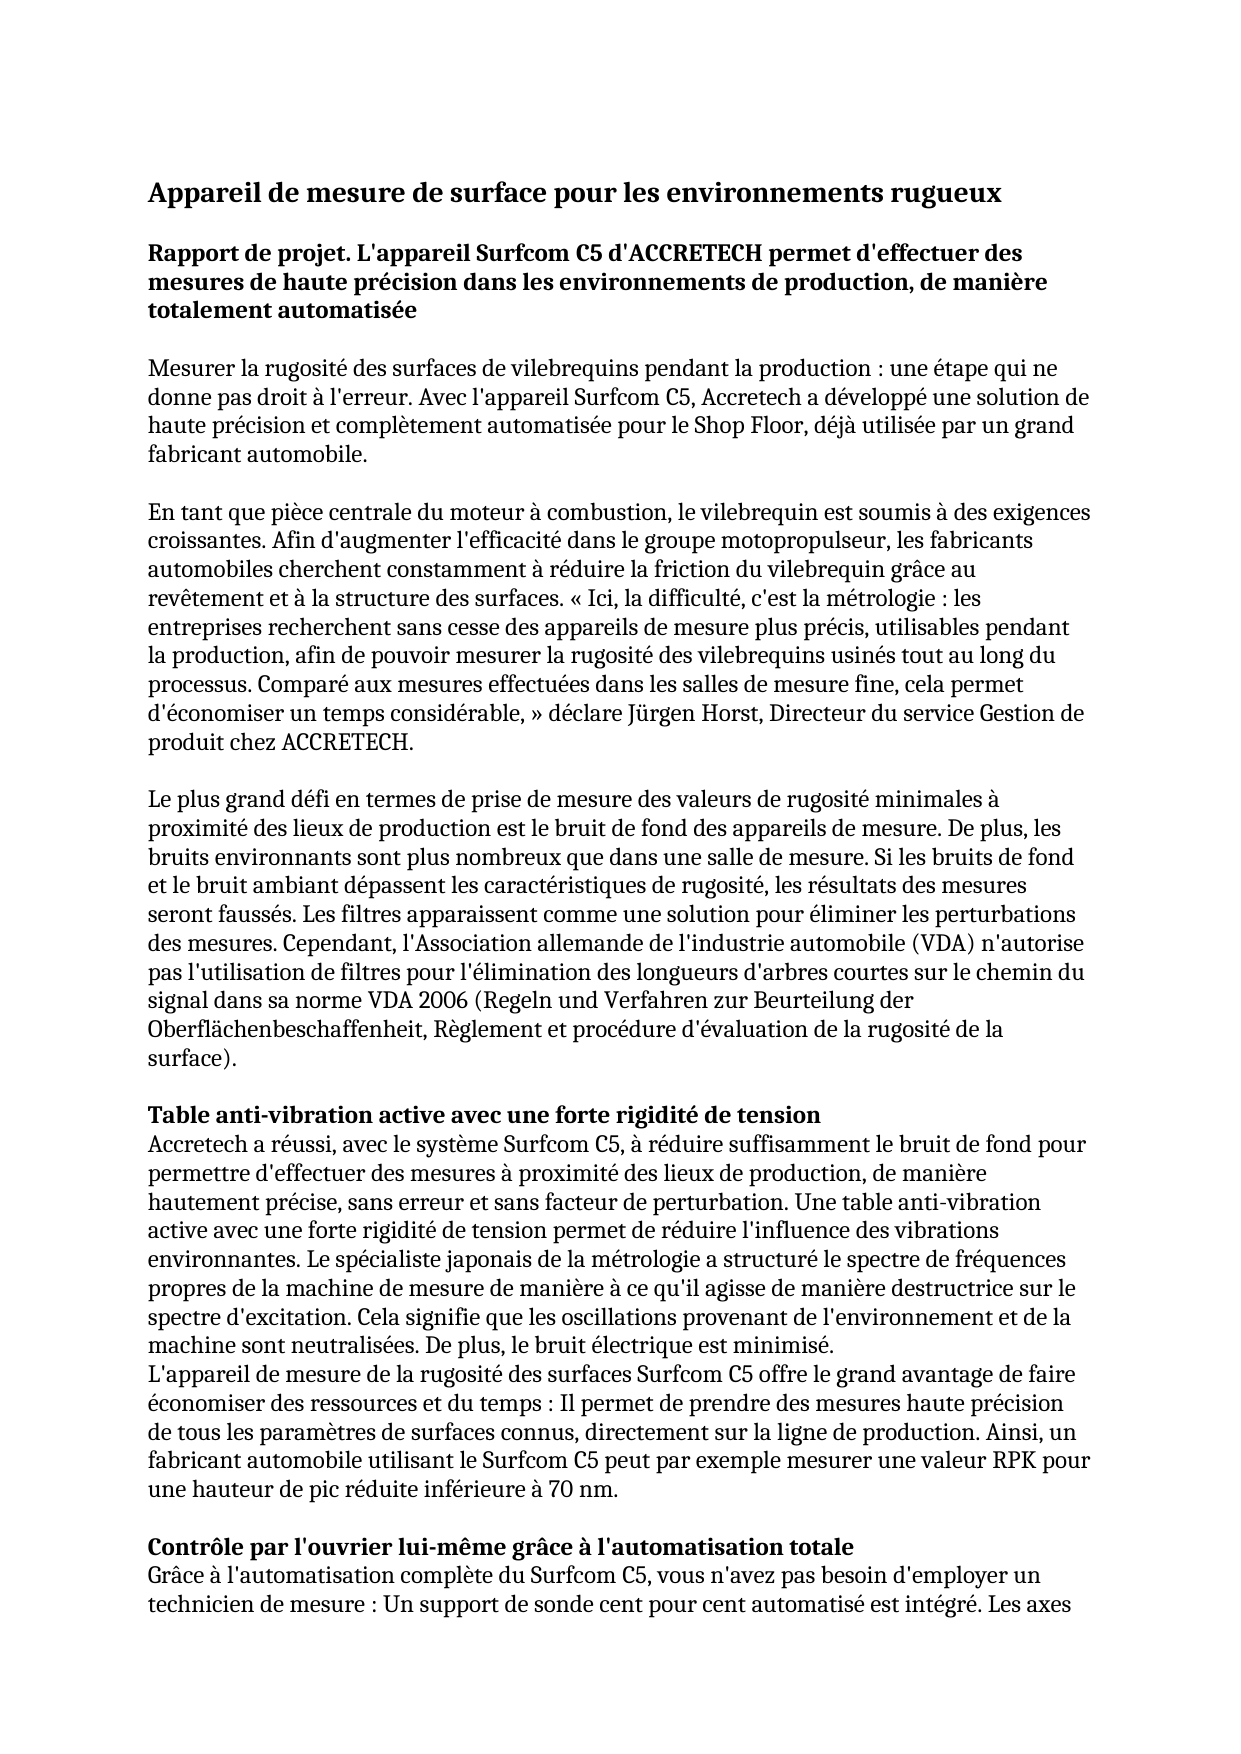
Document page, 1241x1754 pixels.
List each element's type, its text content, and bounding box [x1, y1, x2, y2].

text Rapport de projet. L'appareil Surfcom C5 d'ACCRETECH permet d'effectuer des mesures de haute précision dans les environnements de production, de manière totalement automatisée [148, 239, 1093, 325]
text Table anti-vibration active avec une forte rigidité de tension [148, 1101, 1093, 1130]
text Le plus grand défi en termes de prise de mesure des valeurs de rugosité minimales à proximité des lieux de production est le bruit de fond des appareils de mesure. De plus, les bruits environnants sont plus nombreux que dans une salle de mesure. Si les bruits de fond et le bruit ambiant dépassent les caractéristiques de rugosité, les résultats des mesures seront faussés. Les filtres apparaissent comme une solution pour éliminer les perturbations des mesures. Cependant, l'Association allemande de l'industrie automobile (VDA) n'autorise pas l'utilisation de filtres pour l'élimination des longueurs d'arbres courtes sur le chemin du signal dans sa norme VDA 2006 (Regeln und Verfahren zur Beurteilung der Oberflächenbeschaffenheit, Règlement et procédure d'évaluation de la rugosité de la surface). [148, 785, 1093, 1072]
text Mesurer la rugosité des surfaces de vilebrequins pendant la production : une étape qui ne donne pas droit à l'erreur. Avec l'appareil Surfcom C5, Accretech a développé une solution de haute précision et complètement automatisée pour le Shop Floor, déjà utilisée par un grand fabricant automobile. [148, 354, 1093, 469]
text Accretech a réussi, avec le système Surfcom C5, à réduire suffisamment le bruit de fond pour permettre d'effectuer des mesures à proximité des lieux de production, de manière hautement précise, sans erreur et sans facteur de perturbation. Une table anti-vibration active avec une forte rigidité de tension permet de réduire l'influence des vibrations environnantes. Le spécialiste japonais de la métrologie a structuré le spectre de fréquences propres de la machine de mesure de manière à ce qu'il agisse de manière destructrice sur le spectre d'excitation. Cela signifie que les oscillations provenant de l'environnement et de la machine sont neutralisées. De plus, le bruit électrique est minimisé. [148, 1130, 1093, 1360]
text En tant que pièce centrale du moteur à combustion, le vilebrequin est soumis à des exigences croissantes. Afin d'augmenter l'efficacité dans le groupe motopropulseur, les fabricants automobiles cherchent constamment à réduire la friction du vilebrequin grâce au revêtement et à la structure des surfaces. « Ici, la difficulté, c'est la métrologie : les entreprises recherchent sans cesse des appareils de mesure plus précis, utilisables pendant la production, afin de pouvoir mesurer la rugosité des vilebrequins usinés tout au long du processus. Comparé aux mesures effectuées dans les salles de mesure fine, cela permet d'économiser un temps considérable, » déclare Jürgen Horst, Directeur du service Gestion de produit chez ACCRETECH. [148, 497, 1093, 756]
text Appareil de mesure de surface pour les environnements rugueux [148, 176, 1093, 210]
text L'appareil de mesure de la rugosité des surfaces Surfcom C5 offre le grand avantage de faire économiser des ressources et du temps : Il permet de prendre des mesures haute précision de tous les paramètres de surfaces connus, directement sur la ligne de production. Ainsi, un fabricant automobile utilisant le Surfcom C5 peut par exemple mesurer une valeur RPK pour une hauteur de pic réduite inférieure à 70 nm. [148, 1360, 1093, 1504]
text Contrôle par l'ouvrier lui-même grâce à l'automatisation totale [148, 1532, 1093, 1561]
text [148, 1561, 1093, 1619]
